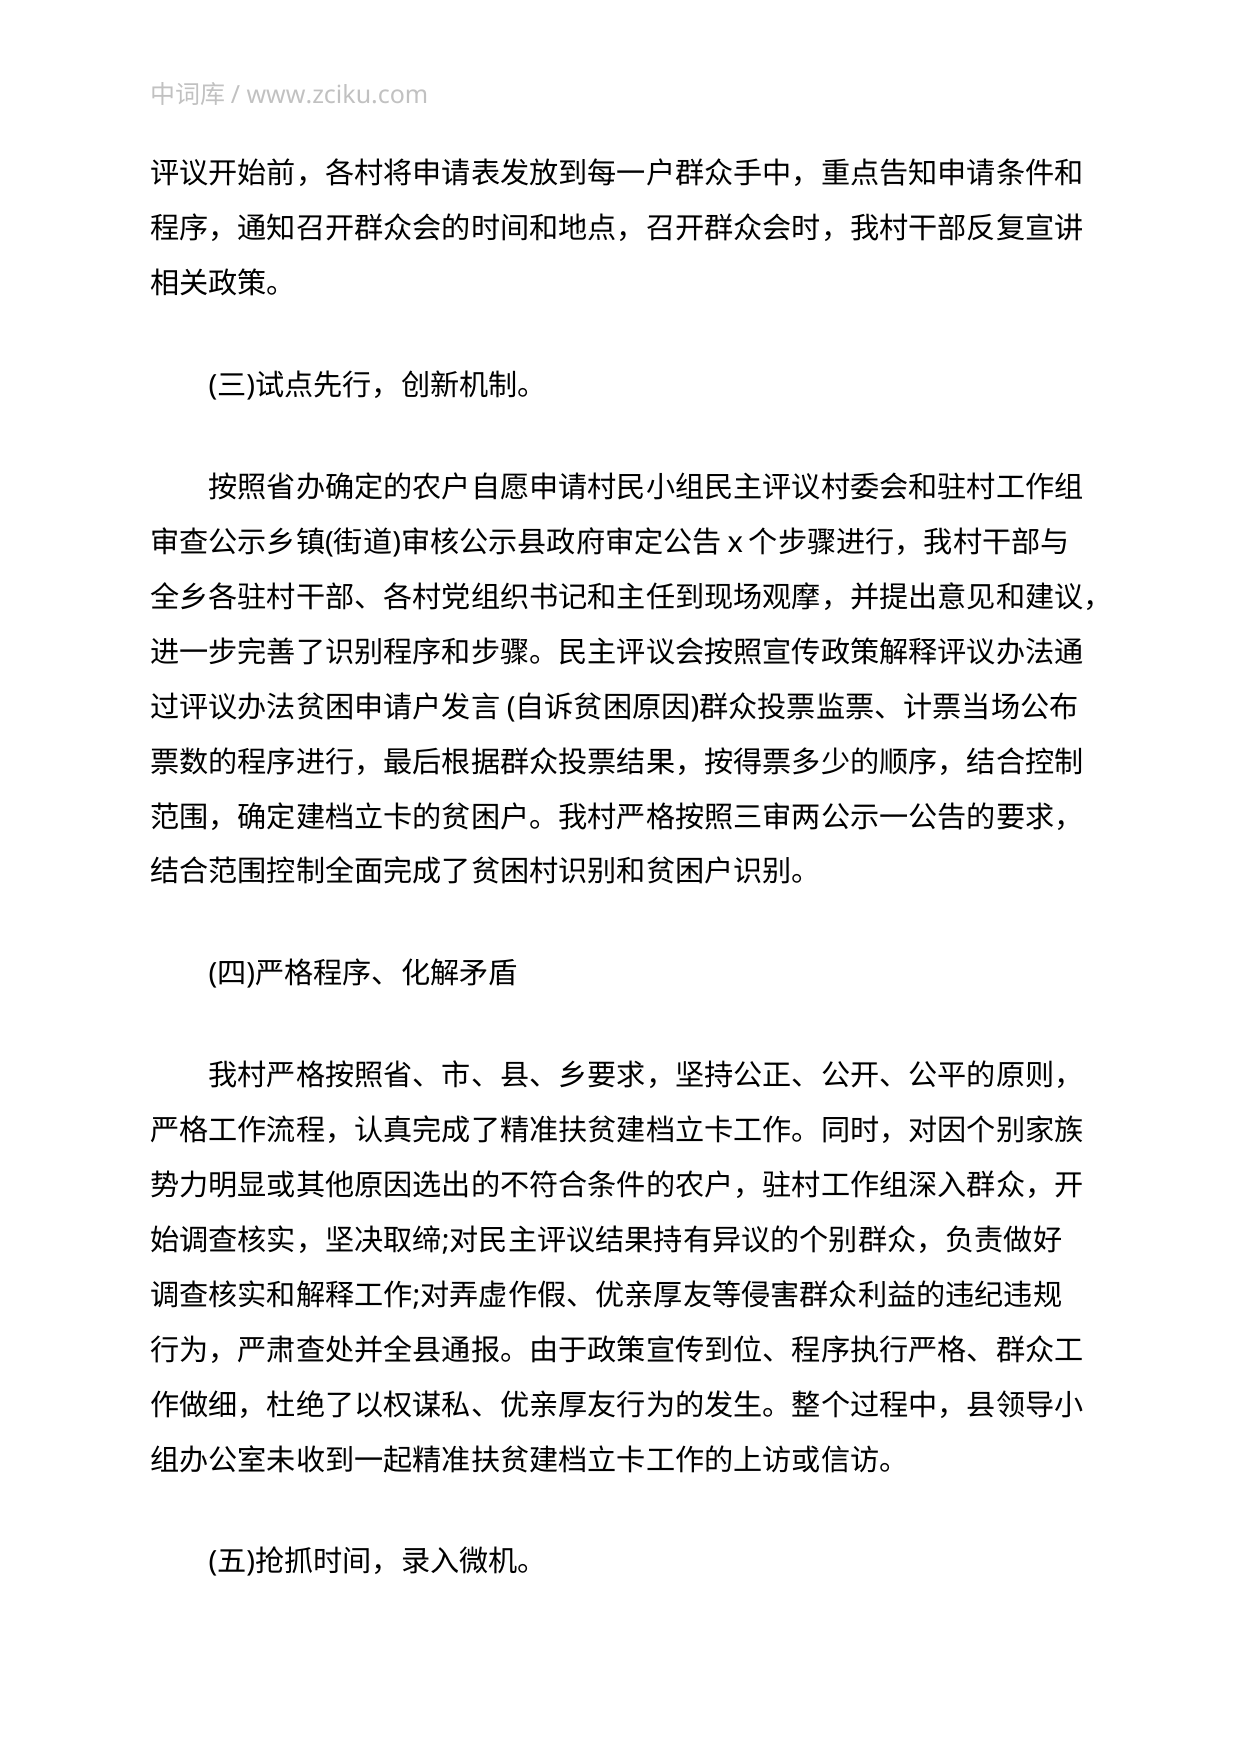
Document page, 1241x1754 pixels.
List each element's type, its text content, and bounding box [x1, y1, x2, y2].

text 我村严格按照省、市、县、乡要求，坚持公正、公开、公平的原则，严格工作流程，认真完成了精准扶贫建档立卡工作。同时，对因个别家族势力明显或其他原因选出的不符合条件的农户，驻村工作组深入群众，开始调查核实，坚决取缔;对民主评议结果持有异议的个别群众，负责做好调查核实和解释工作;对弄虚作假、优亲厚友等侵害群众利益的违纪违规行为，严肃查处并全县通报。由于政策宣传到位、程序执行严格、群众工作做细，杜绝了以权谋私、优亲厚友行为的发生。整个过程中，县领导小组办公室未收到一起精准扶贫建档立卡工作的上访或信访。 [150, 1052, 1090, 1478]
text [150, 150, 1090, 302]
text (四)严格程序、化解矛盾 [150, 950, 1090, 992]
text 按照省办确定的农户自愿申请村民小组民主评议村委会和驻村工作组审查公示乡镇(街道)审核公示县政府审定公告x个步骤进行，我村干部与全乡各驻村干部、各村党组织书记和主任到现场观摩，并提出意见和建议，进一步完善了识别程序和步骤。民主评议会按照宣传政策解释评议办法通过评议办法贫困申请户发言 (自诉贫困原因)群众投票监票、计票当场公布票数的程序进行，最后根据群众投票结果，按得票多少的顺序，结合控制范围，确定建档立卡的贫困户。我村严格按照三审两公示一公告的要求，结合范围控制全面完成了贫困村识别和贫困户识别。 [150, 463, 1090, 890]
text (三)试点先行，创新机制。 [150, 362, 1090, 404]
text (五)抢抓时间，录入微机。 [150, 1538, 1090, 1580]
